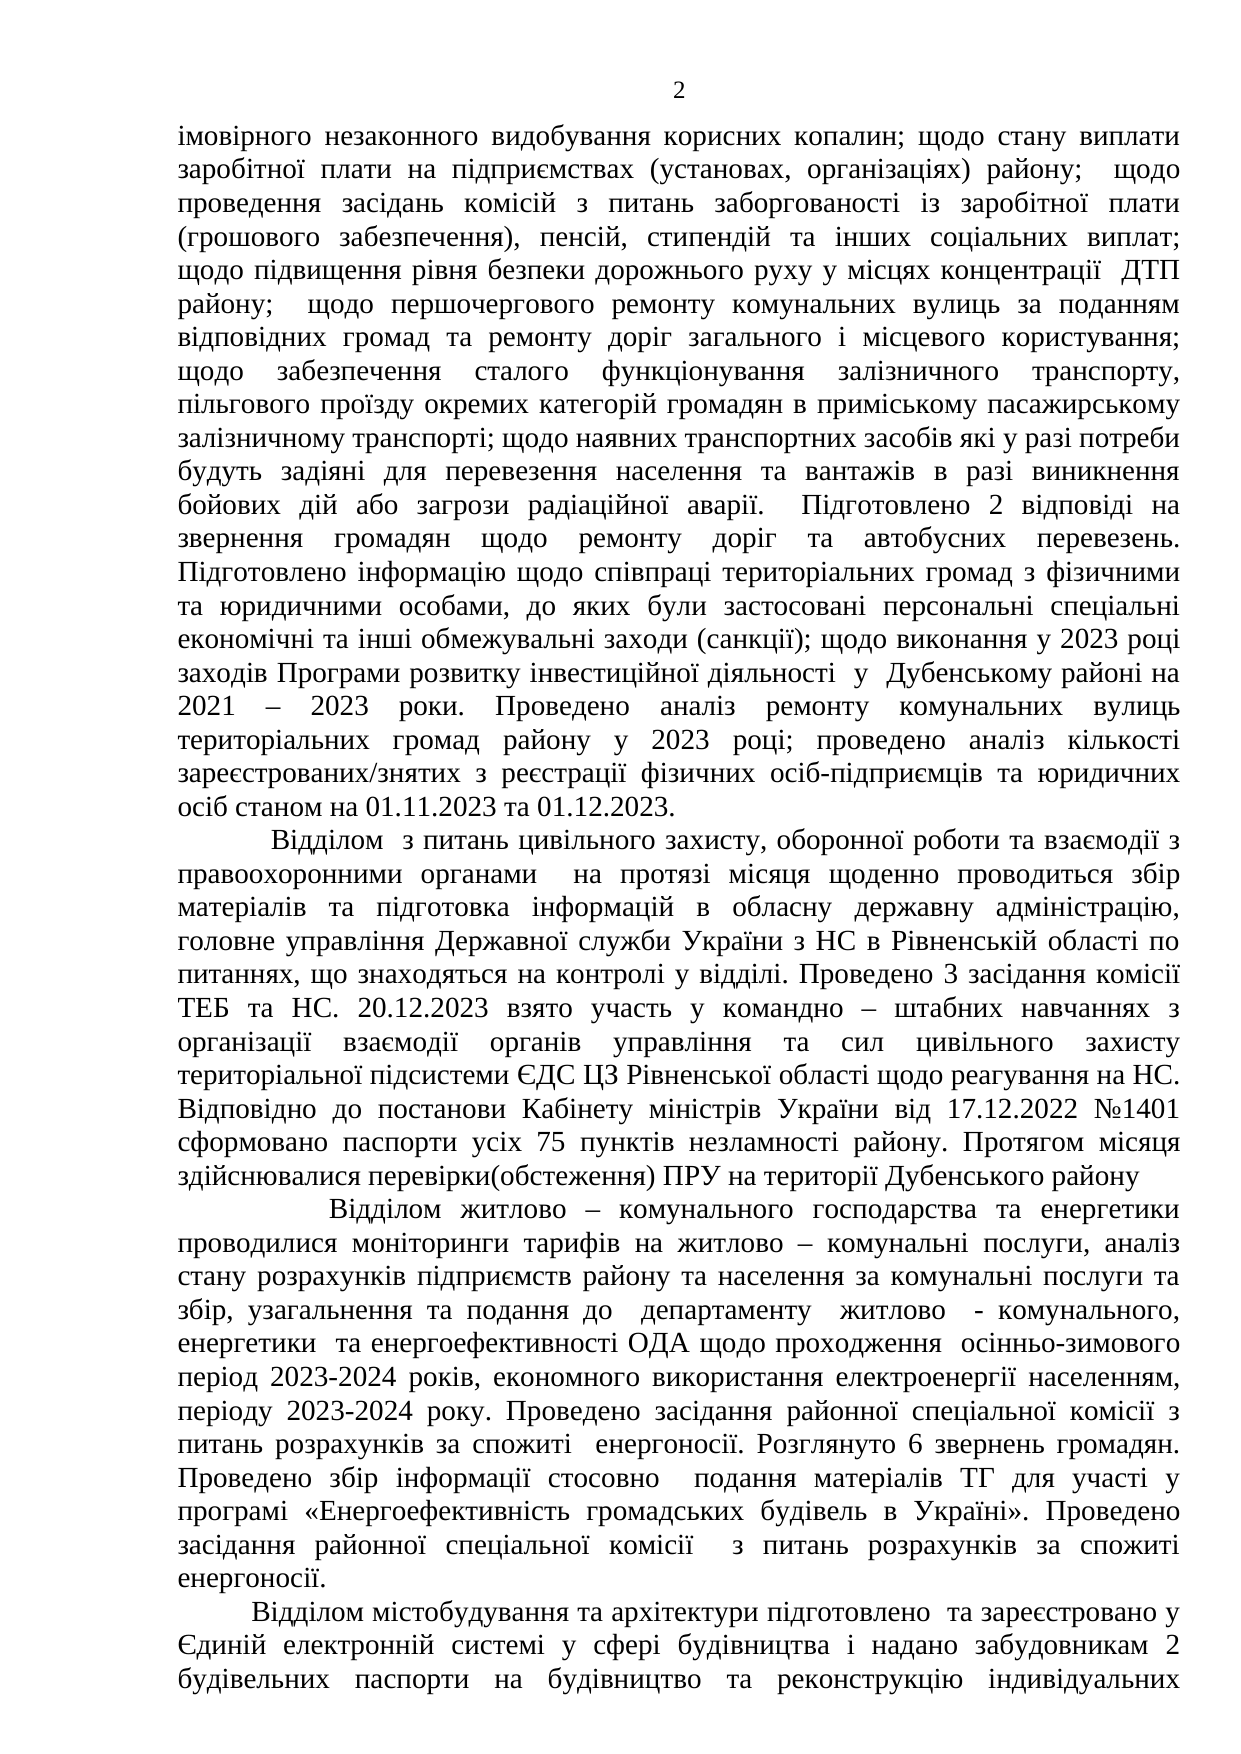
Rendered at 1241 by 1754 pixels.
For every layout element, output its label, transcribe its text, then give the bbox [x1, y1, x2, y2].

text Відділом з питань цивільного захисту, оборонної роботи та взаємодії з правоохоронними органами на протязі місяця щоденно проводиться збір матеріалів та підготовка інформацій в обласну державну адміністрацію, головне управління Державної служби України з НС в Рівненській області по питаннях, що знаходяться на контролі у відділі. Проведено 3 засідання комісії ТЕБ та НС. 20.12.2023 взято участь у командно – штабних навчаннях з організації взаємодії органів управління та сил цивільного захисту територіальної підсистеми ЄДС ЦЗ Рівненської області щодо реагування на НС. Відповідно до постанови Кабінету міністрів України від 17.12.2022 №1401 сформовано паспорти усіх 75 пунктів незламності району. Протягом місяця здійснювалися перевірки(обстеження) ПРУ на території Дубенського району [177, 822, 1181, 1191]
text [177, 1594, 1181, 1694]
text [177, 118, 1181, 822]
text Відділом житлово – комунального господарства та енергетики проводилися моніторинги тарифів на житлово – комунальні послуги, аналіз стану розрахунків підприємств району та населення за комунальні послуги та збір, узагальнення та подання до департаменту житлово - комунального, енергетики та енергоефективності ОДА щодо проходження осінньо-зимового період 2023-2024 років, економного використання електроенергії населенням, періоду 2023-2024 року. Проведено засідання районної спеціальної комісії з питань розрахунків за спожиті енергоносії. Розглянуто 6 звернень громадян. Проведено збір інформації стосовно подання матеріалів ТГ для участі у програмі «Енергоефективність громадських будівель в Україні». Проведено засідання районної спеціальної комісії з питань розрахунків за спожиті енергоносії. [177, 1191, 1181, 1594]
